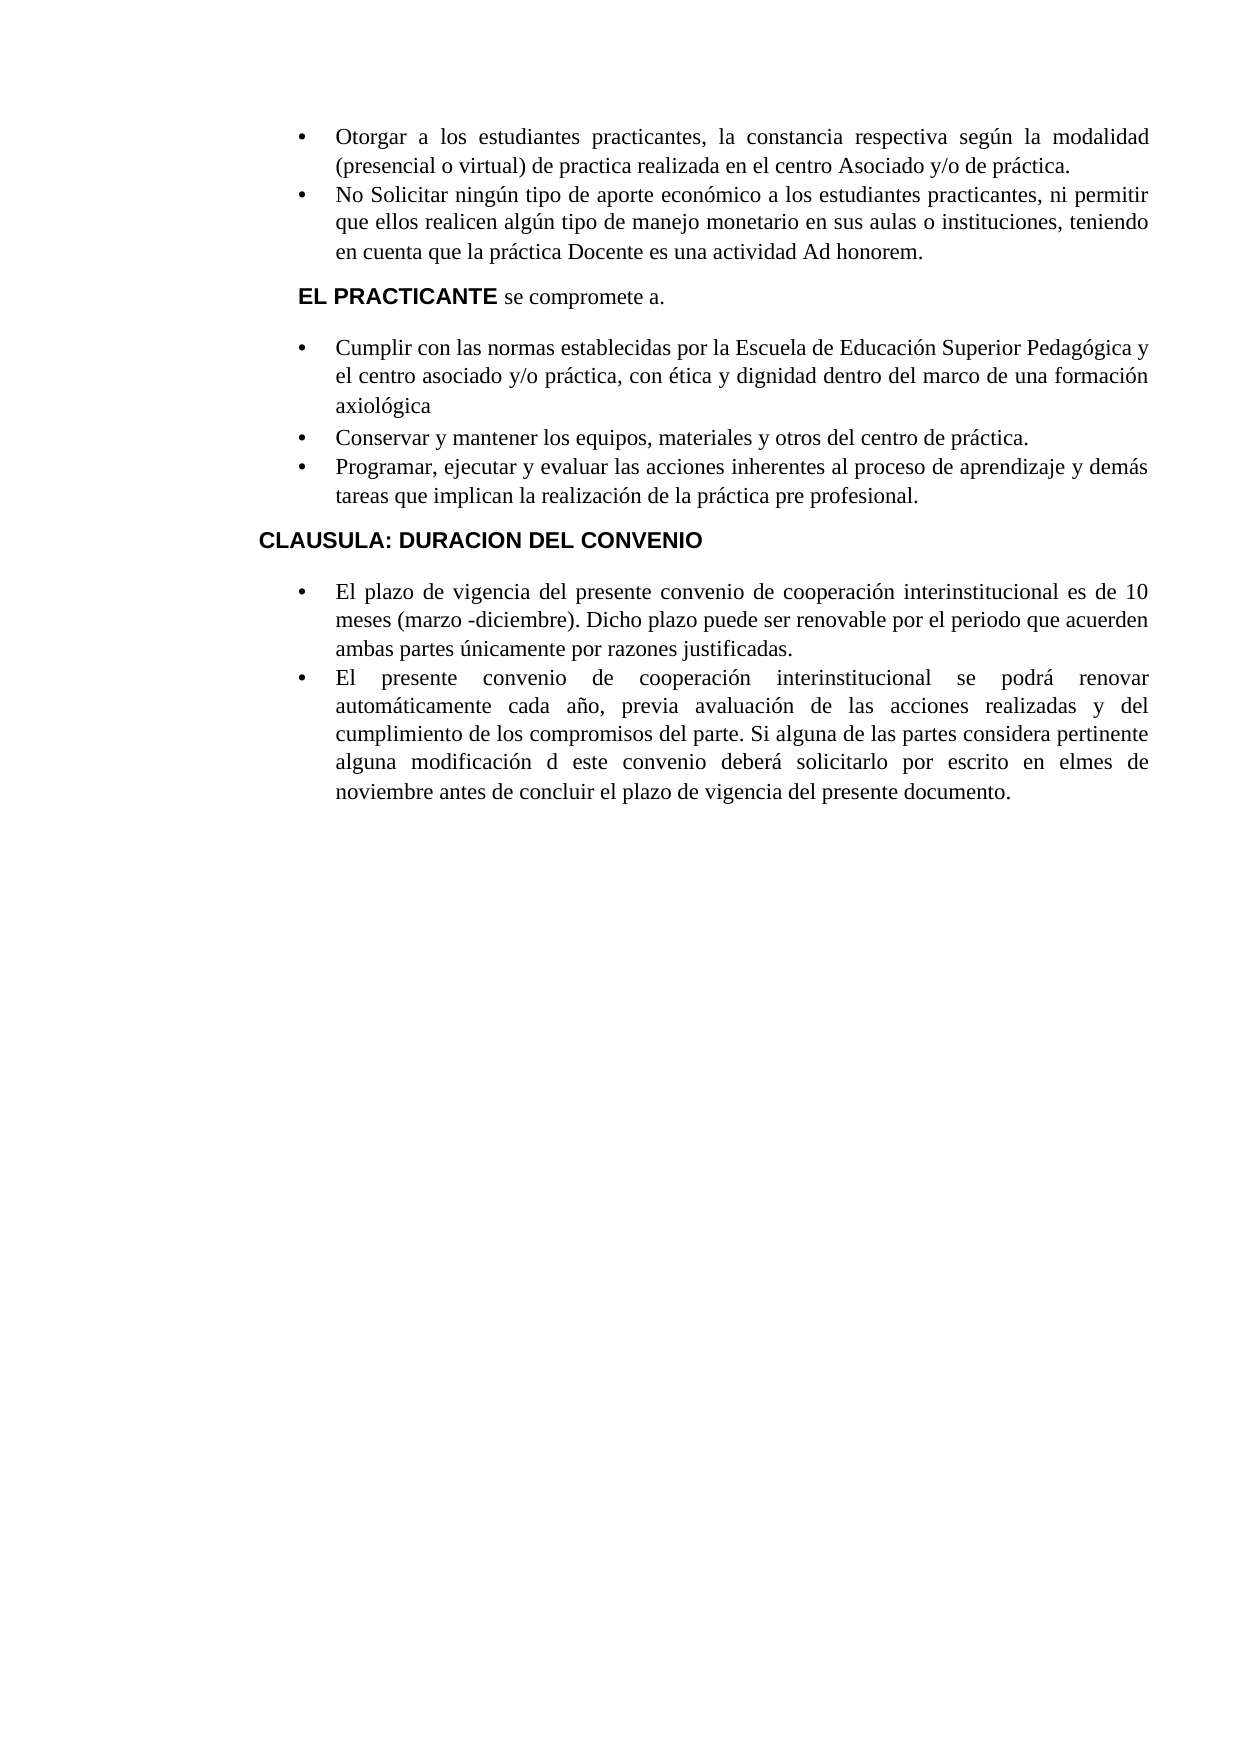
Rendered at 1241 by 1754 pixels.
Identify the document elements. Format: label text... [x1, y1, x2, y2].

list Cumplir con las normas establecidas por la Escuela de Educación Superior Pedagógica y el centro asociado y/o práctica, con ética y dignidad dentro del marco de una formación axiológica [298, 334, 1150, 418]
text CLAUSULA: DURACION DEL CONVENIO [259, 527, 1151, 553]
list El plazo de vigencia del presente convenio de cooperación interinstitucional es de 10 meses (marzo -diciembre). Dicho plazo puede ser renovable por el periodo que acuerden ambas partes únicamente por razones justificadas. [298, 578, 1150, 662]
list El presente convenio de cooperación interinstitucional se podrá renovar automáticamente cada año, previa avaluación de las acciones realizadas y del cumplimiento de los compromisos del parte. Si alguna de las partes considera pertinente alguna modificación d este convenio deberá solicitarlo por escrito en elmes de noviembre antes de concluir el plazo de vigencia del presente documento. [298, 664, 1150, 804]
list No Solicitar ningún tipo de aporte económico a los estudiantes practicantes, ni permitir que ellos realicen algún tipo de manejo monetario en sus aulas o instituciones, teniendo en cuenta que la práctica Docente es una actividad Ad honorem. [298, 181, 1150, 265]
list Otorgar a los estudiantes practicantes, la constancia respectiva según la modalidad (presencial o virtual) de practica realizada en el centro Asociado y/o de práctica. [298, 123, 1150, 179]
list Conservar y mantener los equipos, materiales y otros del centro de práctica. [298, 422, 1150, 450]
list Programar, ejecutar y evaluar las acciones inherentes al proceso de aprendizaje y demás tareas que implican la realización de la práctica pre profesional. [298, 453, 1150, 509]
text EL PRACTICANTE se compromete a. [298, 283, 1086, 309]
